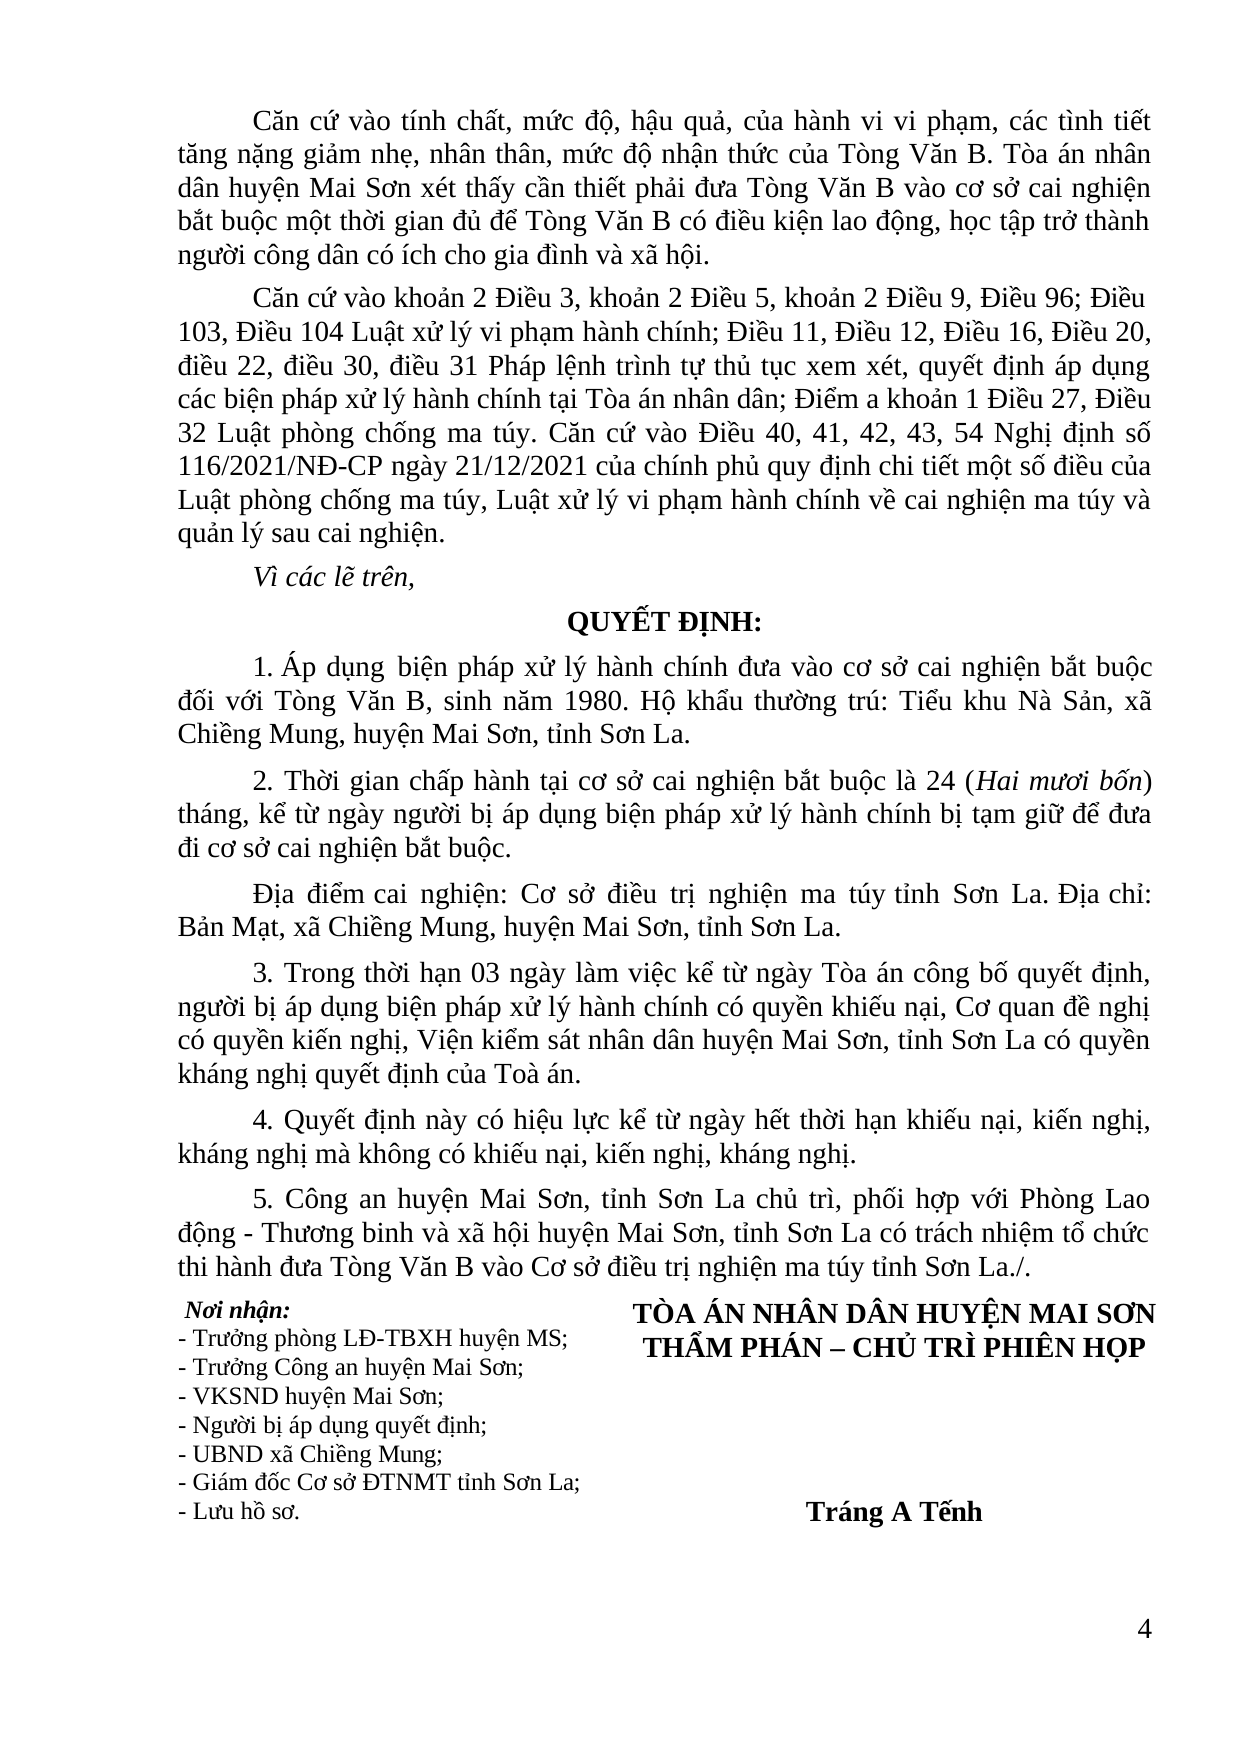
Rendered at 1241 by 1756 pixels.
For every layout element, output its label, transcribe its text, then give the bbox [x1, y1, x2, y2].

list Áp dụng biện pháp xử lý hành chính đưa vào cơ sở cai nghiện bắt buộc đối với Tòng Văn B, sinh năm 1980. Hộ khẩu thường trú: Tiểu khu Nà Sản, xã Chiềng Mung, huyện Mai Sơn, tỉnh Sơn La. [177, 649, 1153, 750]
list Quyết định này có hiệu lực kể từ ngày hết thời hạn khiếu nại, kiến nghị, kháng nghị mà không có khiếu nại, kiến nghị, kháng nghị. [177, 1102, 1152, 1169]
text Căn cứ vào tính chất, mức độ, hậu quả, của hành vi vi phạm, các tình tiết tăng nặng giảm nhẹ, nhân thân, mức độ nhận thức của Tòng Văn B. Tòa án nhân dân huyện Mai Sơn xét thấy cần thiết phải đưa Tòng Văn B vào cơ sở cai nghiện bắt buộc một thời gian đủ để Tòng Văn B có điều kiện lao động, học tập trở thành người công dân có ích cho gia đình và xã hội. [177, 103, 1152, 270]
text 103, Điều 104 Luật xử lý vi phạm hành chính; Điều 11, Điều 12, Điều 16, Điều 20, điều 22, điều 30, điều 31 Pháp lệnh trình tự thủ tục xem xét, quyết định áp dụng các biện pháp xử lý hành chính tại Tòa án nhân dân; Điểm a khoản 1 Điều 27, Điều 32 Luật phòng chống ma túy. Căn cứ vào Điều 40, 41, 42, 43, 54 Nghị định số 116/2021/NĐ-CP ngày 21/12/2021 của chính phủ quy định chi tiết một số điều của Luật phòng chống ma túy, Luật xử lý vi phạm hành chính về cai nghiện ma túy và quản lý sau cai nghiện. [177, 314, 1152, 549]
list Trong thời hạn 03 ngày làm việc kể từ ngày Tòa án công bố quyết định, người bị áp dụng biện pháp xử lý hành chính có quyền khiếu nại, Cơ quan đề nghị có quyền kiến nghị, Viện kiểm sát nhân dân huyện Mai Sơn, tỉnh Sơn La có quyền kháng nghị quyết định của Toà án. [177, 955, 1152, 1089]
table_header TÒA ÁN NHÂN DÂN HUYỆN MAI SƠN THẨM PHÁN – CHỦ TRÌ PHIÊN HỌP Tráng A Tếnh [607, 1296, 1161, 1530]
text Vì các lẽ trên, [252, 559, 1171, 593]
table_header Nơi nhận: Trưởng phòng LĐ-TBXH huyện MS; Trưởng Công an huyện Mai Sơn; VKSND huyện Mai Sơn; Người bị áp dụng quyết định; UBND xã Chiềng Mung; Giám đốc Cơ sở ĐTNMT tỉnh Sơn La; Lưu hồ sơ. [173, 1296, 607, 1530]
list Thời gian chấp hành tại cơ sở cai nghiện bắt buộc là 24 (Hai mươi bốn) tháng, kể từ ngày người bị áp dụng biện pháp xử lý hành chính bị tạm giữ để đưa đi cơ sở cai nghiện bắt buộc. [177, 763, 1152, 863]
text Căn cứ vào khoản 2 Điều 3, khoản 2 Điều 5, khoản 2 Điều 9, Điều 96; Điều [252, 281, 1171, 314]
text Địa điểm cai nghiện: Cơ sở điều trị nghiện ma túy tỉnh Sơn La. Địa chỉ: Bản Mạt, xã Chiềng Mung, huyện Mai Sơn, tỉnh Sơn La. [177, 876, 1152, 943]
text QUYẾT ĐỊNH: [437, 604, 893, 638]
list Công an huyện Mai Sơn, tỉnh Sơn La chủ trì, phối hợp với Phòng Lao động - Thương binh và xã hội huyện Mai Sơn, tỉnh Sơn La có trách nhiệm tổ chức thi hành đưa Tòng Văn B vào Cơ sở điều trị nghiện ma túy tỉnh Sơn La./. [177, 1182, 1152, 1282]
